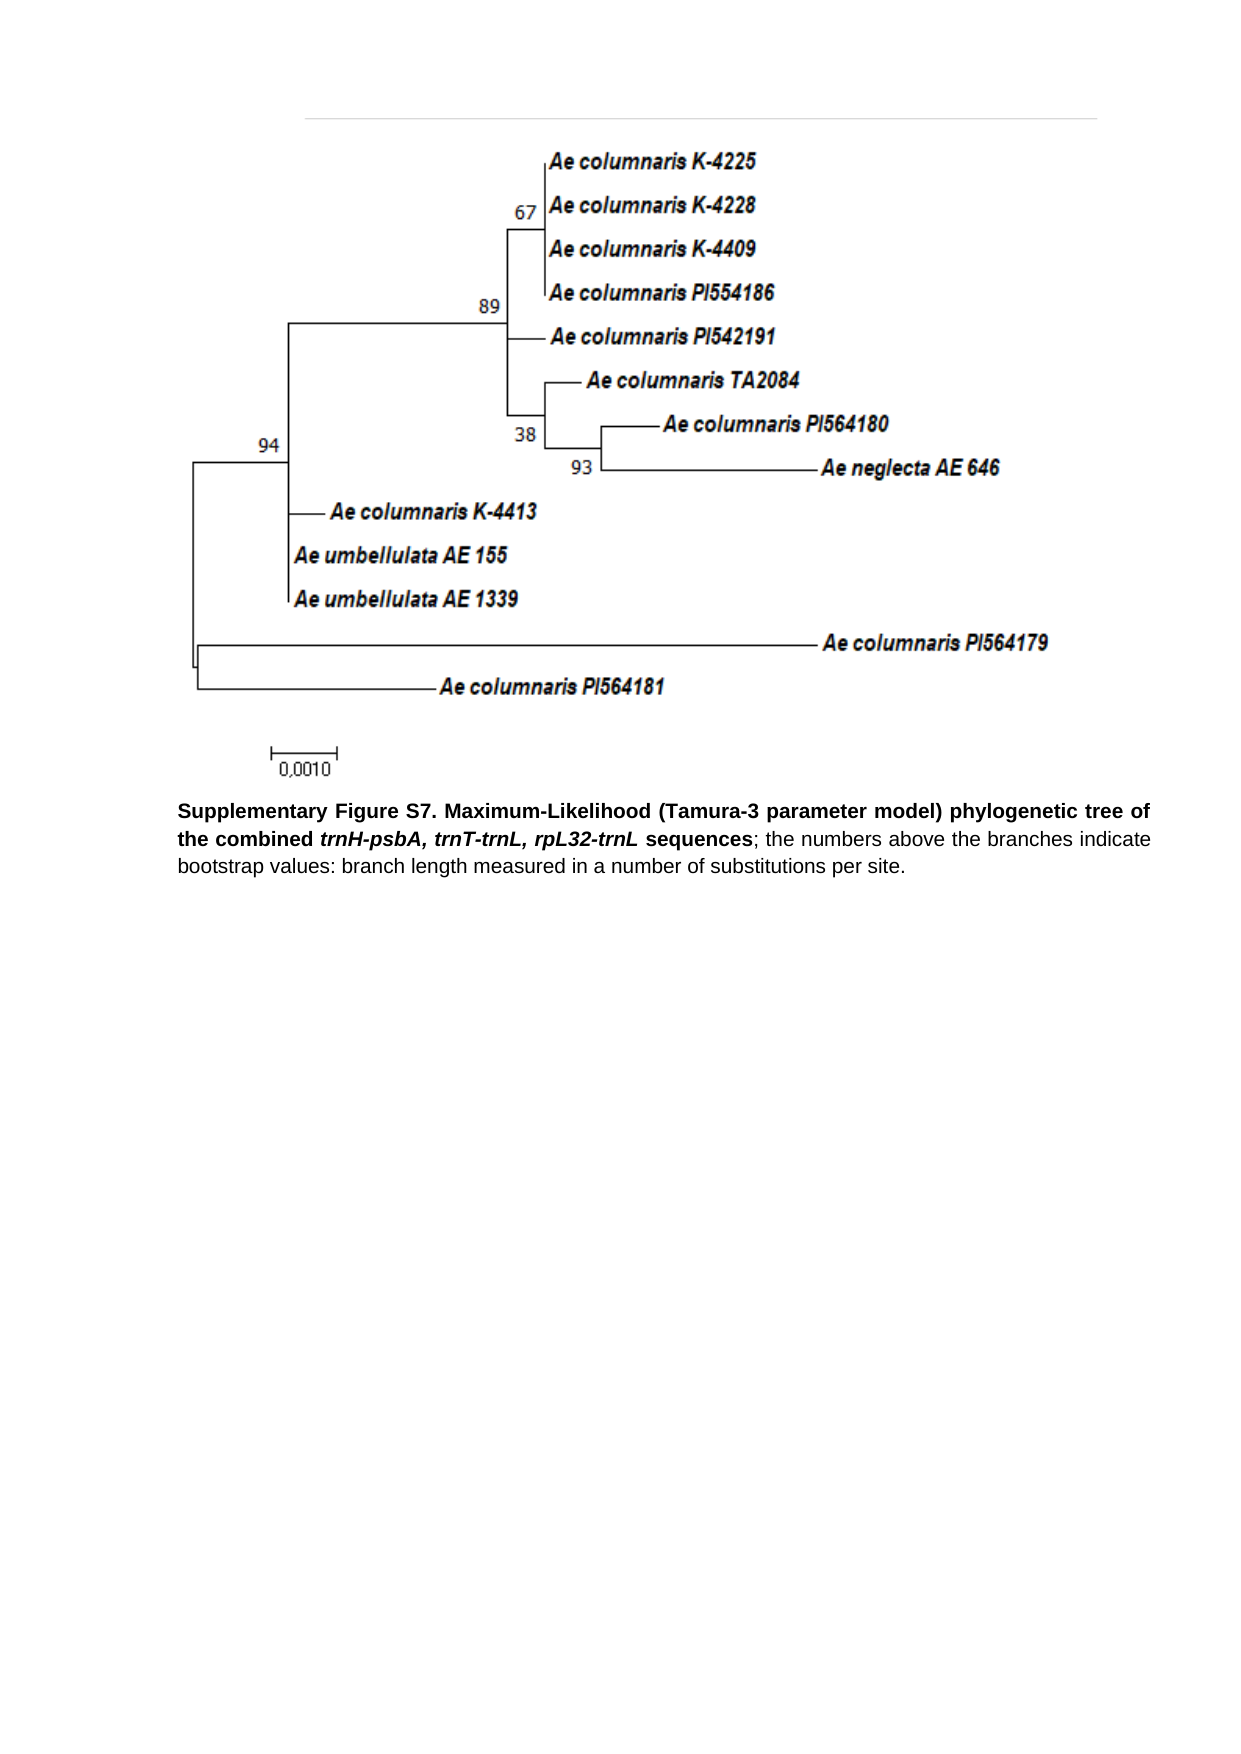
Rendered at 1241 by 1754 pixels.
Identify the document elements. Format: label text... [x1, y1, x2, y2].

picture [177, 118, 1098, 795]
text Supplementary Figure S7. Maximum-Likelihood (Tamura-3 parameter model) phylogenetic tree of the combined trnH-psbA, trnT-trnL, rpL32-trnL sequences; the numbers above the branches indicate bootstrap values: branch length measured in a number of substitutions per site. [177, 799, 1152, 878]
